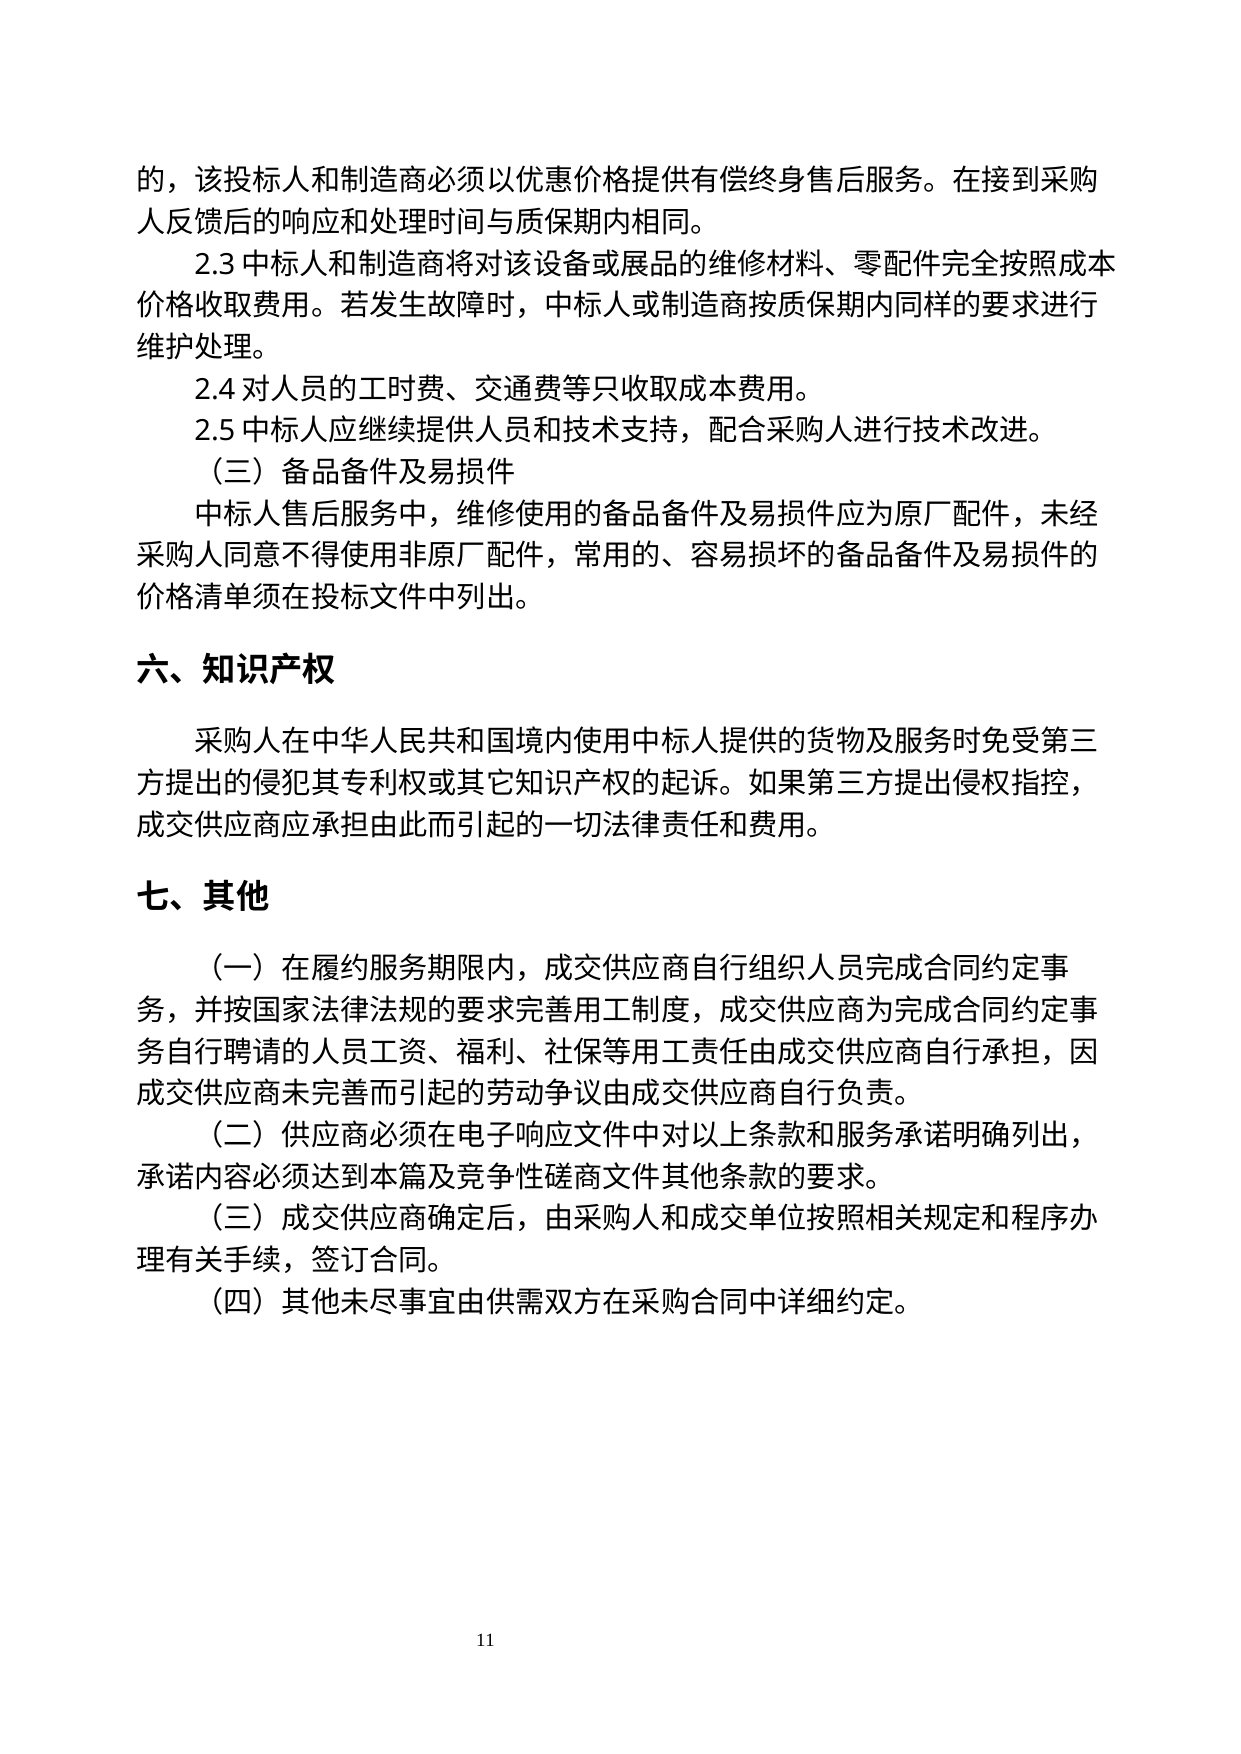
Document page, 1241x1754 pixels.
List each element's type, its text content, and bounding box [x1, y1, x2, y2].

text （三）备品备件及易损件 [136, 449, 1116, 491]
text （四）其他未尽事宜由供需双方在采购合同中详细约定。 [136, 1279, 1116, 1321]
subtitle 六、知识产权 [136, 643, 1116, 691]
text 2.4对人员的工时费、交通费等只收取成本费用。 [136, 366, 1116, 407]
text （三）成交供应商确定后，由采购人和成交单位按照相关规定和程序办理有关手续，签订合同。 [136, 1196, 1116, 1279]
text 采购人在中华人民共和国境内使用中标人提供的货物及服务时免受第三方提出的侵犯其专利权或其它知识产权的起诉。如果第三方提出侵权指控，成交供应商应承担由此而引起的一切法律责任和费用。 [136, 718, 1116, 843]
text 2.3中标人和制造商将对该设备或展品的维修材料、零配件完全按照成本价格收取费用。若发生故障时，中标人或制造商按质保期内同样的要求进行维护处理。 [136, 241, 1116, 366]
subtitle 七、其他 [136, 870, 1116, 918]
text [136, 157, 1116, 241]
text （二）供应商必须在电子响应文件中对以上条款和服务承诺明确列出，承诺内容必须达到本篇及竞争性磋商文件其他条款的要求。 [136, 1112, 1116, 1196]
text 中标人售后服务中，维修使用的备品备件及易损件应为原厂配件，未经采购人同意不得使用非原厂配件，常用的、容易损坏的备品备件及易损件的价格清单须在投标文件中列出。 [136, 491, 1116, 616]
text 2.5中标人应继续提供人员和技术支持，配合采购人进行技术改进。 [136, 407, 1116, 449]
text （一）在履约服务期限内，成交供应商自行组织人员完成合同约定事务，并按国家法律法规的要求完善用工制度，成交供应商为完成合同约定事务自行聘请的人员工资、福利、社保等用工责任由成交供应商自行承担，因成交供应商未完善而引起的劳动争议由成交供应商自行负责。 [136, 946, 1116, 1112]
